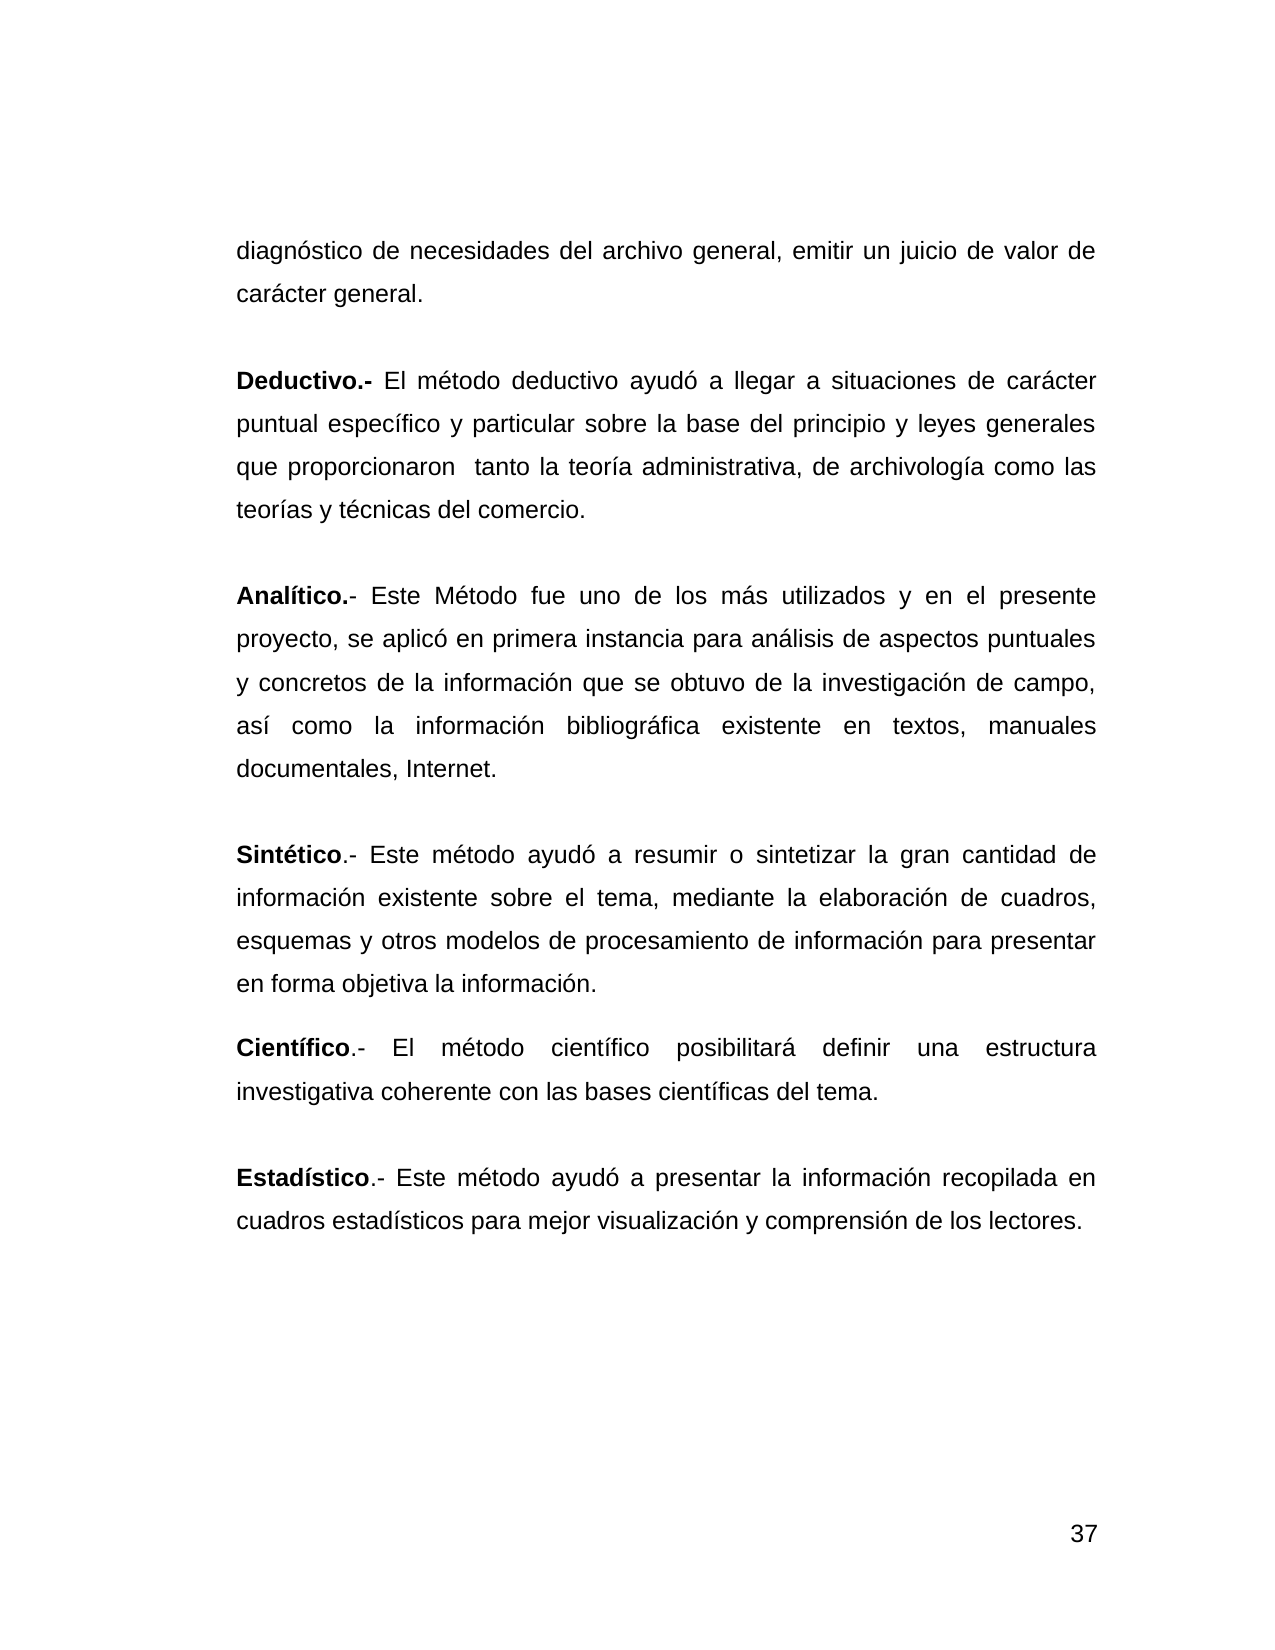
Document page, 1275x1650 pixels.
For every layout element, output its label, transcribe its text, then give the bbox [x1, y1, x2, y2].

text Analítico.- Este Método fue uno de los más utilizados y en el presente proyecto, se aplicó en primera instancia para análisis de aspectos puntuales y concretos de la información que se obtuvo de la investigación de campo, así como la información bibliográfica existente en textos, manuales documentales, Internet. [236, 581, 1098, 782]
text Deductivo.- El método deductivo ayudó a llegar a situaciones de carácter puntual específico y particular sobre la base del principio y leyes generales que proporcionaron tanto la teoría administrativa, de archivología como las teorías y técnicas del comercio. [236, 366, 1098, 524]
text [236, 236, 1098, 308]
text Científico.- El método científico posibilitará definir una estructura investigativa coherente con las bases científicas del tema. [236, 1033, 1098, 1105]
text Sintético.- Este método ayudó a resumir o sintetizar la gran cantidad de información existente sobre el tema, mediante la elaboración de cuadros, esquemas y otros modelos de procesamiento de información para presentar en forma objetiva la información. [236, 840, 1098, 998]
text Estadístico.- Este método ayudó a presentar la información recopilada en cuadros estadísticos para mejor visualización y comprensión de los lectores. [236, 1163, 1098, 1234]
